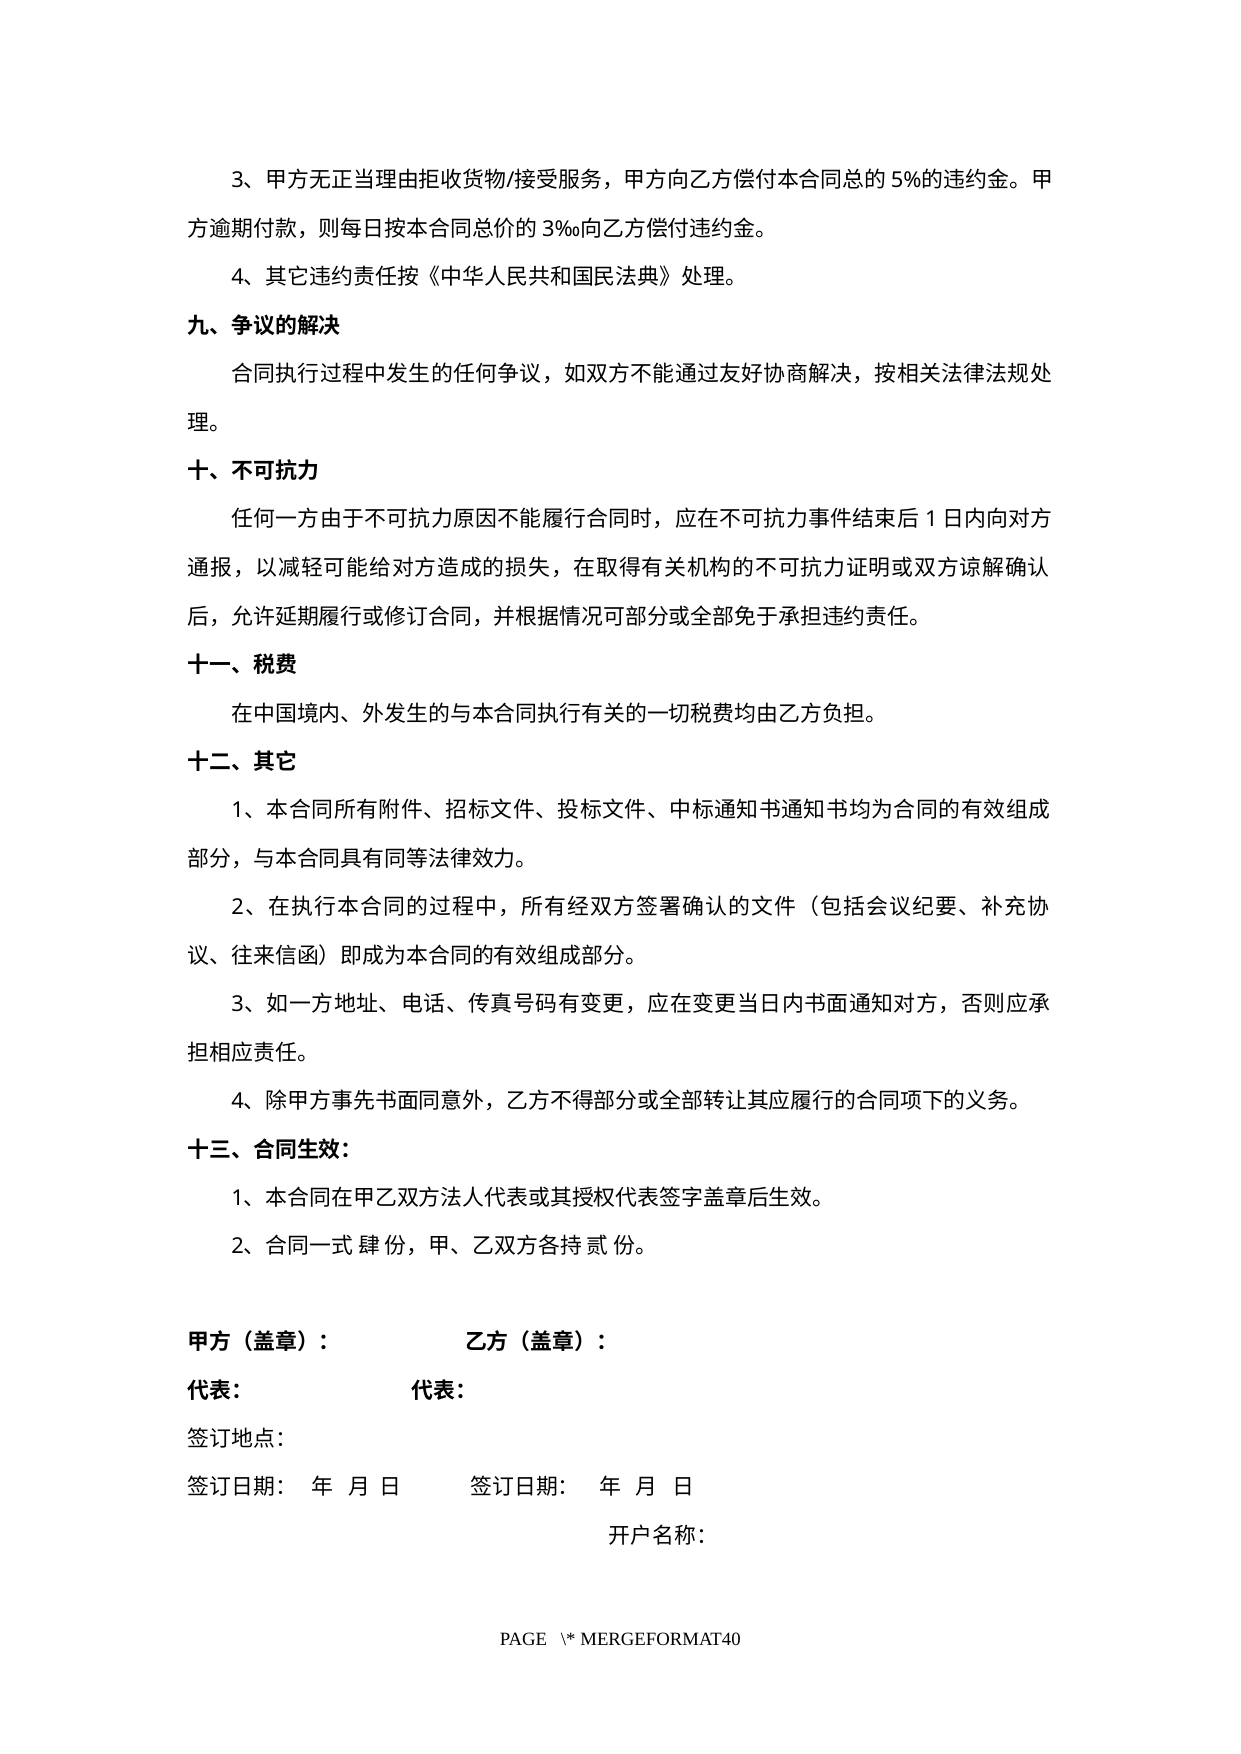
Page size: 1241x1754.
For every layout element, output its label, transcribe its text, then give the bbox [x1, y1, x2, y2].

text 十、不可抗力 [187, 453, 1053, 485]
text 在中国境内、外发生的与本合同执行有关的一切税费均由乙方负担。 [187, 695, 1053, 728]
text 1、本合同在甲乙双方法人代表或其授权代表签字盖章后生效。 [187, 1180, 1053, 1212]
text 2、合同一式 肆 份，甲、乙双方各持 贰 份。 [187, 1228, 1053, 1261]
text 1、本合同所有附件、招标文件、投标文件、中标通知书通知书均为合同的有效组成部分，与本合同具有同等法律效力。 [187, 792, 1053, 873]
text 4、除甲方事先书面同意外，乙方不得部分或全部转让其应履行的合同项下的义务。 [187, 1083, 1053, 1116]
text 十一、税费 [187, 647, 1053, 679]
text 甲方（盖章）： 乙方（盖章）： [187, 1324, 1053, 1356]
text 九、争议的解决 [187, 307, 1053, 340]
text 十三、合同生效： [187, 1132, 1053, 1164]
text 3、甲方无正当理由拒收货物/接受服务，甲方向乙方偿付本合同总的5%的违约金。甲方逾期付款，则每日按本合同总价的3‰向乙方偿付违约金。 [187, 162, 1053, 243]
text 十二、其它 [187, 744, 1053, 776]
text 合同执行过程中发生的任何争议，如双方不能通过友好协商解决，按相关法律法规处理。 [187, 356, 1053, 437]
text 代表： 代表： [187, 1372, 1053, 1405]
text 2、在执行本合同的过程中，所有经双方签署确认的文件（包括会议纪要、补充协议、往来信函）即成为本合同的有效组成部分。 [187, 889, 1053, 970]
text 开户名称： [187, 1517, 1053, 1550]
text 4、其它违约责任按《中华人民共和国民法典》处理。 [187, 259, 1053, 292]
text 3、如一方地址、电话、传真号码有变更，应在变更当日内书面通知对方，否则应承担相应责任。 [187, 986, 1053, 1067]
text 任何一方由于不可抗力原因不能履行合同时，应在不可抗力事件结束后1日内向对方通报，以减轻可能给对方造成的损失，在取得有关机构的不可抗力证明或双方谅解确认后，允许延期履行或修订合同，并根据情况可部分或全部免于承担违约责任。 [187, 501, 1053, 631]
text 签订日期： 年 月 日 签订日期： 年 月 日 [187, 1469, 1053, 1501]
text 签订地点： [187, 1421, 1053, 1453]
